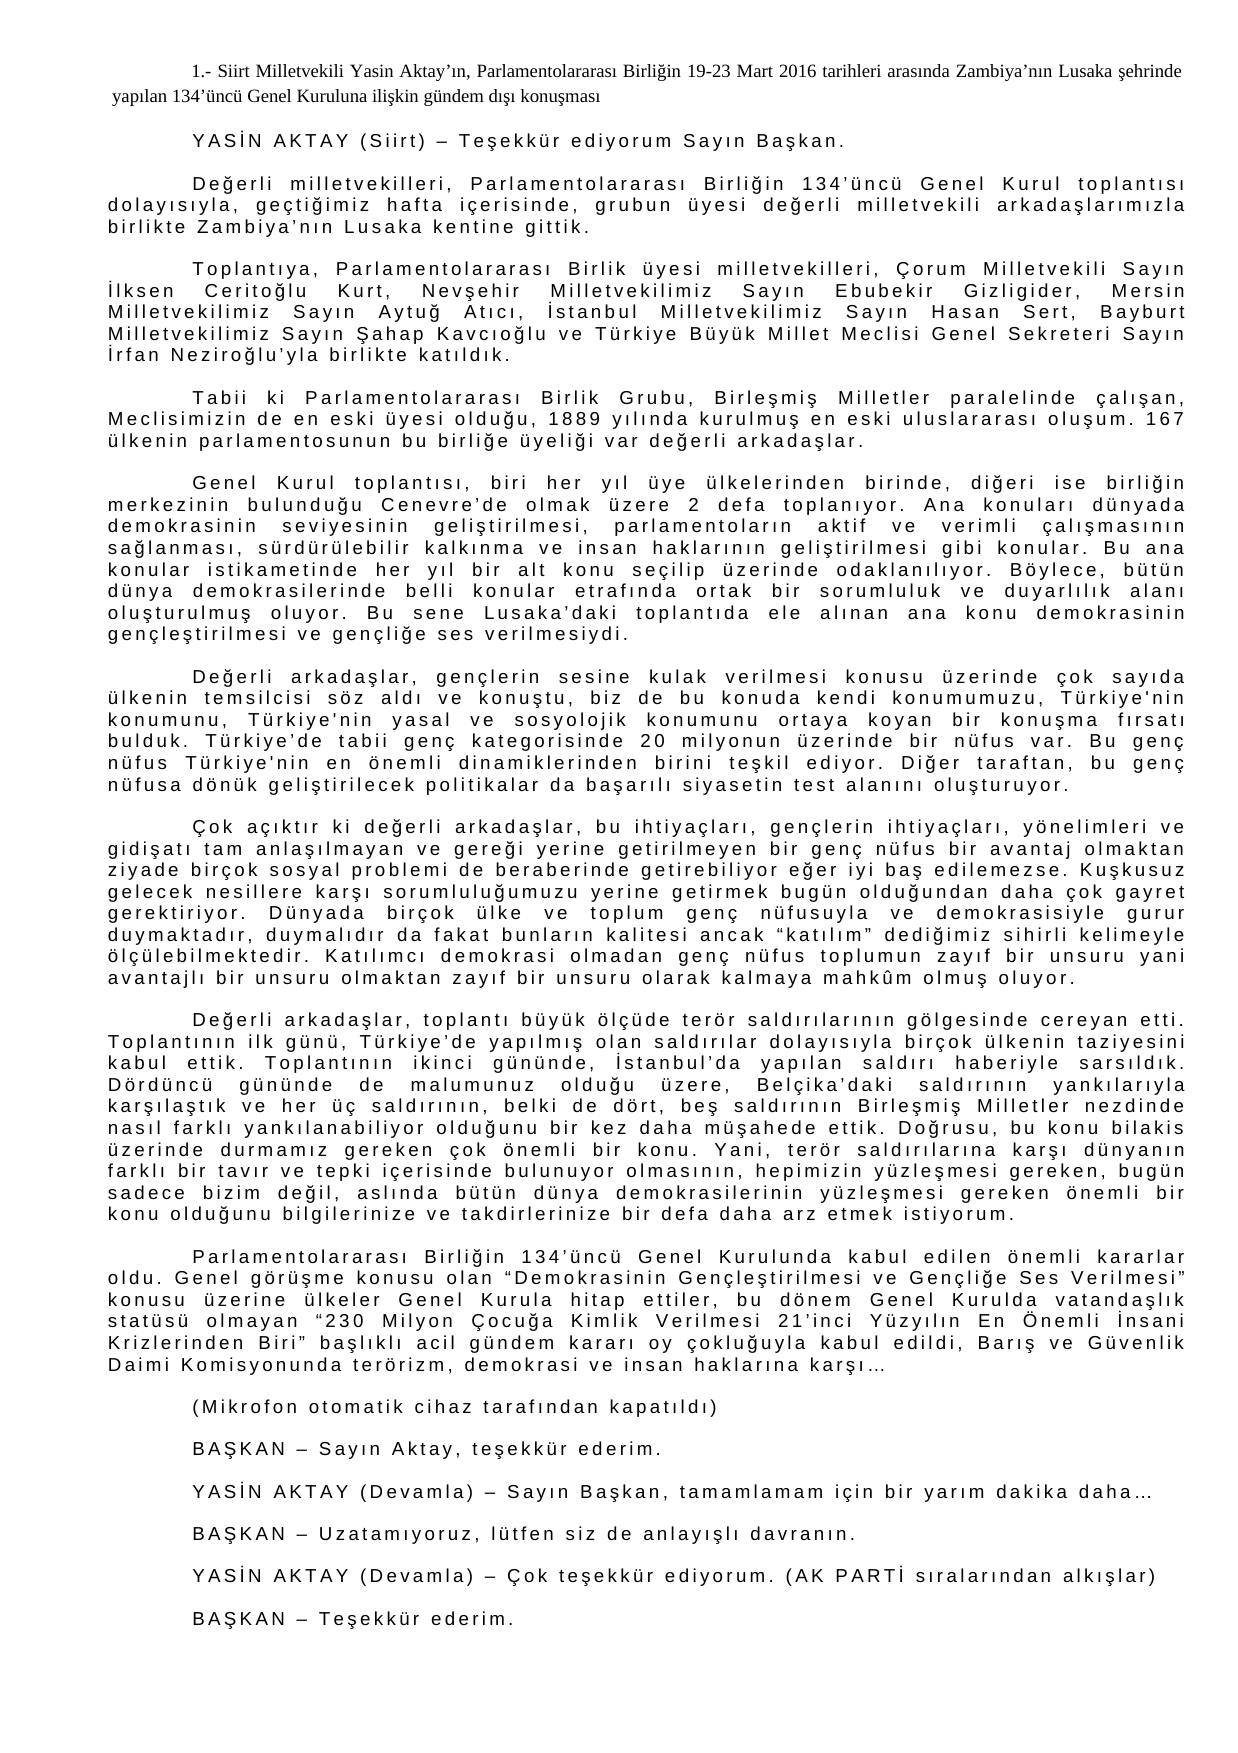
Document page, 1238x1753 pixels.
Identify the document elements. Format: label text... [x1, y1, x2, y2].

text Toplantıya, Parlamentolararası Birlik üyesi milletvekilleri, Çorum Milletvekili Sayın İlksen Ceritoğlu Kurt, Nevşehir Milletvekilimiz Sayın Ebubekir Gizligider, Mersin Milletvekilimiz Sayın Aytuğ Atıcı, İstanbul Milletvekilimiz Sayın Hasan Sert, Bayburt Milletvekilimiz Sayın Şahap Kavcıoğlu ve Türkiye Büyük Millet Meclisi Genel Sekreteri Sayın İrfan Neziroğlu’yla birlikte katıldık. [108, 258, 1186, 366]
text BAŞKAN – Uzatamıyoruz, lütfen siz de anlayışlı davranın. [108, 1523, 1186, 1544]
text Tabii ki Parlamentolararası Birlik Grubu, Birleşmiş Milletler paralelinde çalışan, Meclisimizin de en eski üyesi olduğu, 1889 yılında kurulmuş en eski uluslararası oluşum. 167 ülkenin parlamentosunun bu birliğe üyeliği var değerli arkadaşlar. [108, 387, 1186, 451]
text Parlamentolararası Birliğin 134’üncü Genel Kurulunda kabul edilen önemli kararlar oldu. Genel görüşme konusu olan “Demokrasinin Gençleştirilmesi ve Gençliğe Ses Verilmesi” konusu üzerine ülkeler Genel Kurula hitap ettiler, bu dönem Genel Kurulda vatandaşlık statüsü olmayan “230 Milyon Çocuğa Kimlik Verilmesi 21’inci Yüzyılın En Önemli İnsani Krizlerinden Biri” başlıklı acil gündem kararı oy çokluğuyla kabul edildi, Barış ve Güvenlik Daimi Komisyonunda terörizm, demokrasi ve insan haklarına karşı… [108, 1246, 1186, 1375]
text YASİN AKTAY (Siirt) – Teşekkür ediyorum Sayın Başkan. [108, 130, 1186, 152]
text BAŞKAN – Teşekkür ederim. [108, 1608, 1186, 1629]
text BAŞKAN – Sayın Aktay, teşekkür ederim. [108, 1438, 1186, 1460]
text Çok açıktır ki değerli arkadaşlar, bu ihtiyaçları, gençlerin ihtiyaçları, yönelimleri ve gidişatı tam anlaşılmayan ve gereği yerine getirilmeyen bir genç nüfus bir avantaj olmaktan ziyade birçok sosyal problemi de beraberinde getirebiliyor eğer iyi baş edilemezse. Kuşkusuz gelecek nesillere karşı sorumluluğumuzu yerine getirmek bugün olduğundan daha çok gayret gerektiriyor. Dünyada birçok ülke ve toplum genç nüfusuyla ve demokrasisiyle gurur duymaktadır, duymalıdır da fakat bunların kalitesi ancak “katılım” dediğimiz sihirli kelimeyle ölçülebilmektedir. Katılımcı demokrasi olmadan genç nüfus toplumun zayıf bir unsuru yani avantajlı bir unsuru olmaktan zayıf bir unsuru olarak kalmaya mahkûm olmuş oluyor. [108, 816, 1186, 988]
text Değerli milletvekilleri, Parlamentolararası Birliğin 134’üncü Genel Kurul toplantısı dolayısıyla, geçtiğimiz hafta içerisinde, grubun üyesi değerli milletvekili arkadaşlarımızla birlikte Zambiya’nın Lusaka kentine gittik. [108, 172, 1186, 237]
text 1.- Siirt Milletvekili Yasin Aktay’ın, Parlamentolararası Birliğin 19-23 Mart 2016 tarihleri arasında Zambiya’nın Lusaka şehrinde yapılan 134’üncü Genel Kuruluna ilişkin gündem dışı konuşması [112, 60, 1184, 106]
text Değerli arkadaşlar, gençlerin sesine kulak verilmesi konusu üzerinde çok sayıda ülkenin temsilcisi söz aldı ve konuştu, biz de bu konuda kendi konumumuzu, Türkiye'nin konumunu, Türkiye'nin yasal ve sosyolojik konumunu ortaya koyan bir konuşma fırsatı bulduk. Türkiye’de tabii genç kategorisinde 20 milyonun üzerinde bir nüfus var. Bu genç nüfus Türkiye'nin en önemli dinamiklerinden birini teşkil ediyor. Diğer taraftan, bu genç nüfusa dönük geliştirilecek politikalar da başarılı siyasetin test alanını oluşturuyor. [108, 666, 1186, 795]
text Genel Kurul toplantısı, biri her yıl üye ülkelerinden birinde, diğeri ise birliğin merkezinin bulunduğu Cenevre’de olmak üzere 2 defa toplanıyor. Ana konuları dünyada demokrasinin seviyesinin geliştirilmesi, parlamentoların aktif ve verimli çalışmasının sağlanması, sürdürülebilir kalkınma ve insan haklarının geliştirilmesi gibi konular. Bu ana konular istikametinde her yıl bir alt konu seçilip üzerinde odaklanılıyor. Böylece, bütün dünya demokrasilerinde belli konular etrafında ortak bir sorumluluk ve duyarlılık alanı oluşturulmuş oluyor. Bu sene Lusaka’daki toplantıda ele alınan ana konu demokrasinin gençleştirilmesi ve gençliğe ses verilmesiydi. [108, 472, 1186, 645]
text YASİN AKTAY (Devamla) – Sayın Başkan, tamamlamam için bir yarım dakika daha… [108, 1481, 1186, 1502]
text (Mikrofon otomatik cihaz tarafından kapatıldı) [108, 1396, 1186, 1417]
text Değerli arkadaşlar, toplantı büyük ölçüde terör saldırılarının gölgesinde cereyan etti. Toplantının ilk günü, Türkiye’de yapılmış olan saldırılar dolayısıyla birçok ülkenin taziyesini kabul ettik. Toplantının ikinci gününde, İstanbul’da yapılan saldırı haberiyle sarsıldık. Dördüncü gününde de malumunuz olduğu üzere, Belçika’daki saldırının yankılarıyla karşılaştık ve her üç saldırının, belki de dört, beş saldırının Birleşmiş Milletler nezdinde nasıl farklı yankılanabiliyor olduğunu bir kez daha müşahede ettik. Doğrusu, bu konu bilakis üzerinde durmamız gereken çok önemli bir konu. Yani, terör saldırılarına karşı dünyanın farklı bir tavır ve tepki içerisinde bulunuyor olmasının, hepimizin yüzleşmesi gereken, bugün sadece bizim değil, aslında bütün dünya demokrasilerinin yüzleşmesi gereken önemli bir konu olduğunu bilgilerinize ve takdirlerinize bir defa daha arz etmek istiyorum. [108, 1009, 1186, 1225]
text YASİN AKTAY (Devamla) – Çok teşekkür ediyorum. (AK PARTİ sıralarından alkışlar) [108, 1565, 1186, 1587]
